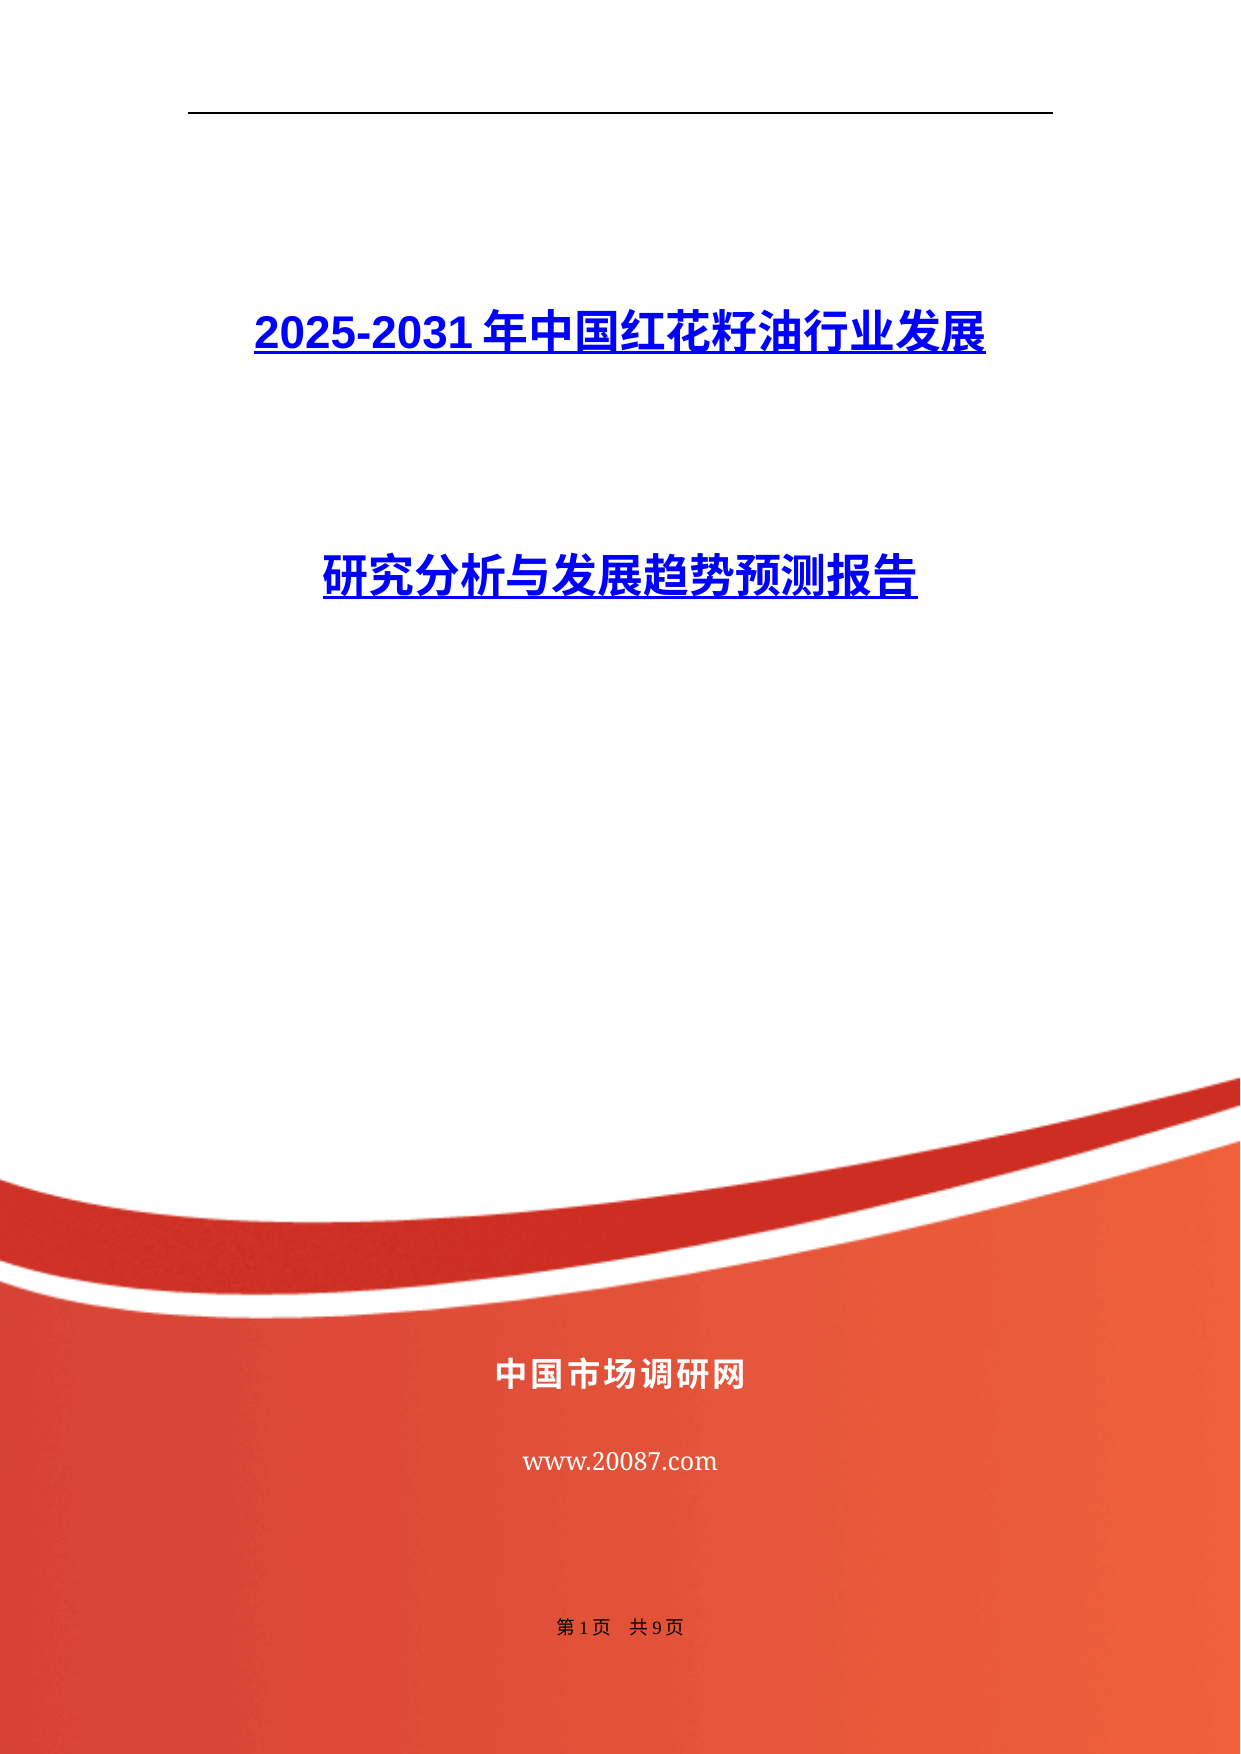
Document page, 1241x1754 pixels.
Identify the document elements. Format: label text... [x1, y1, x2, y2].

text www.20087.com [187, 1428, 1053, 1493]
picture [0, 1006, 1241, 1754]
table_header 2025-2031年中国红花籽油行业发展研究分析与发展趋势预测报告 [188, 207, 1053, 773]
subtitle 中国市场调研网 [187, 1339, 1053, 1404]
